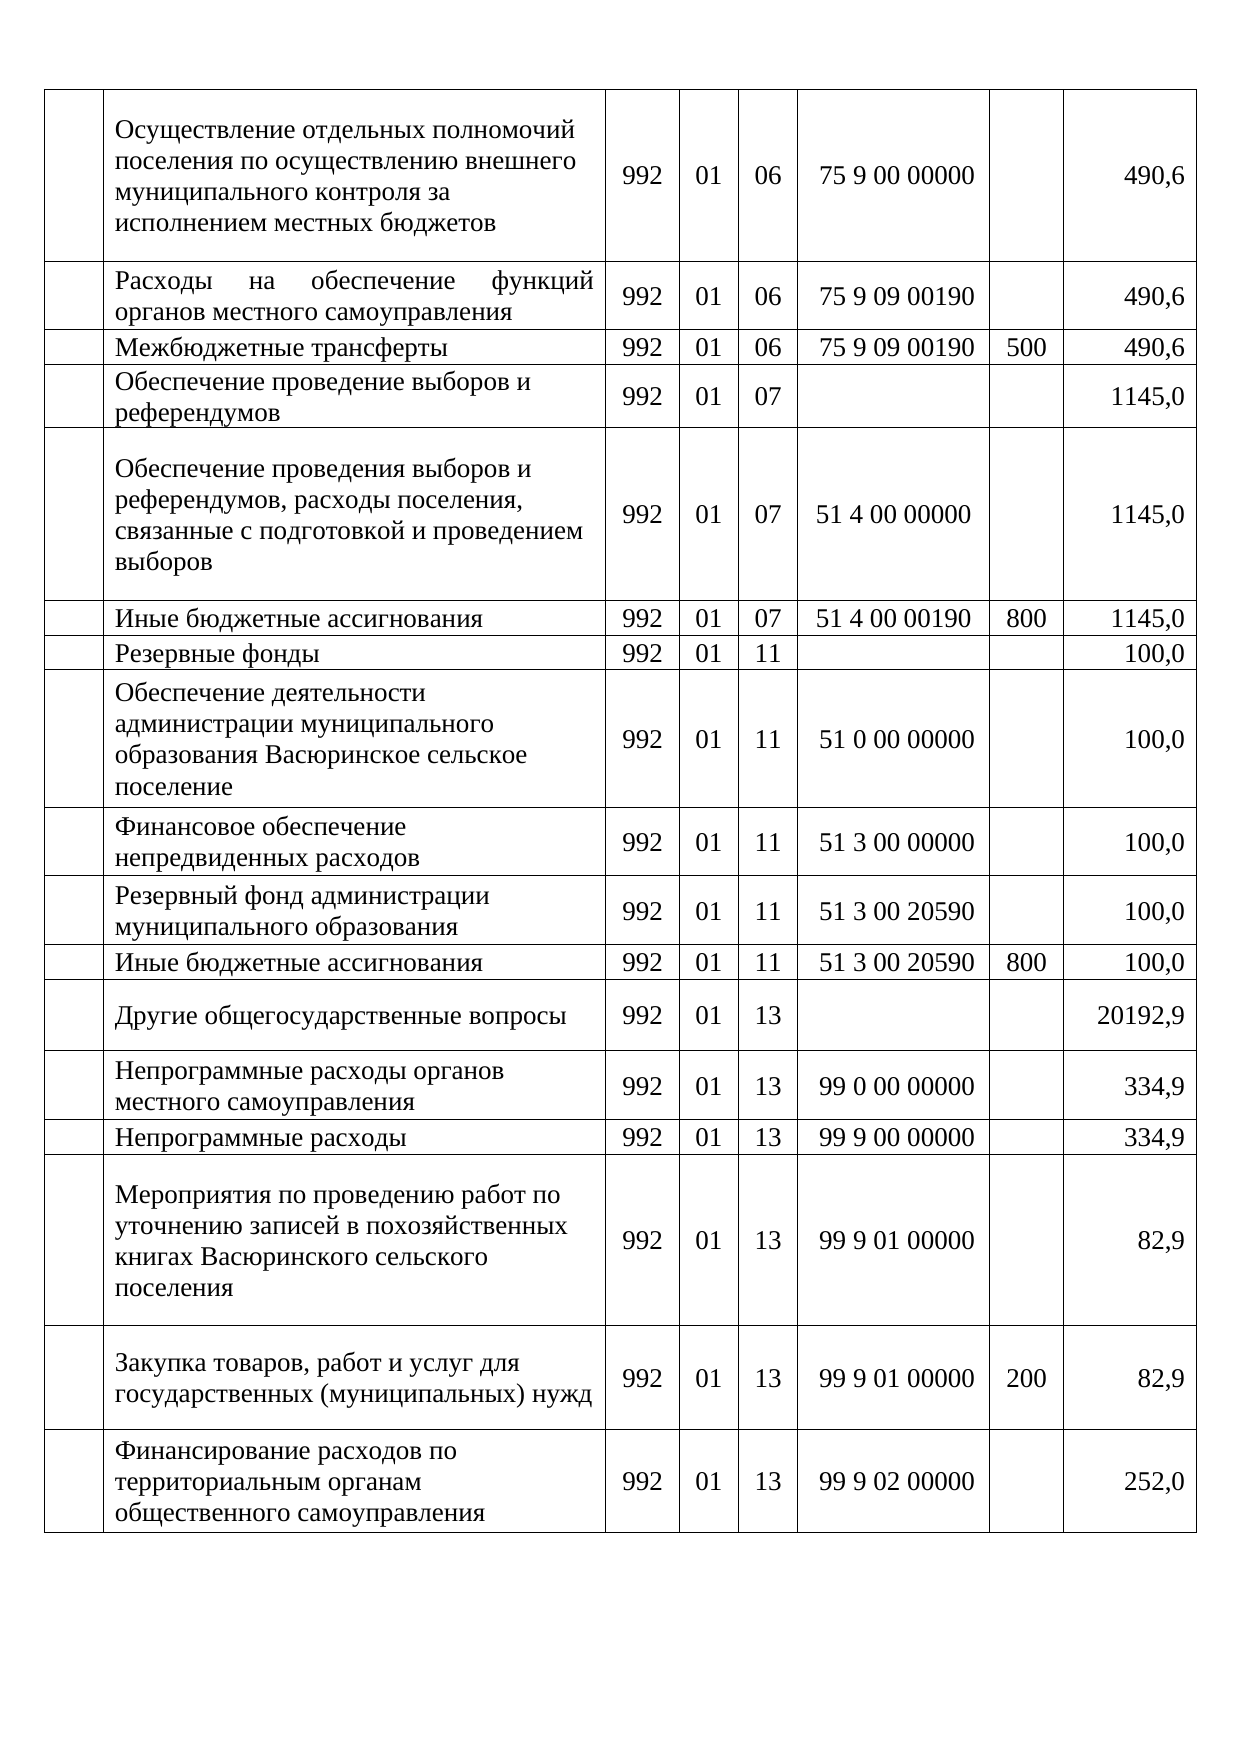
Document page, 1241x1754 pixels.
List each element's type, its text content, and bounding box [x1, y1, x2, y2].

table_cell 992 [606, 876, 679, 944]
table_cell [990, 1155, 1063, 1325]
table_cell 01 [680, 1326, 738, 1428]
table_cell Обеспечение проведения выборов и референдумов, расходы поселения, связанные с подготовкой и проведением выборов [104, 428, 605, 600]
table_cell [45, 636, 103, 669]
table_cell 992 [606, 262, 679, 329]
table_cell [990, 262, 1063, 329]
table_cell 490,6 [1064, 330, 1196, 364]
table_cell 01 [680, 90, 738, 261]
table_cell [45, 980, 103, 1050]
table_cell [45, 262, 103, 329]
table_cell [990, 1430, 1063, 1532]
table_cell 100,0 [1064, 808, 1196, 875]
table_cell 20192,9 [1064, 980, 1196, 1050]
table_cell Мероприятия по проведению работ по уточнению записей в похозяйственных книгах Васюринского сельского поселения [104, 1155, 605, 1325]
table_cell 82,9 [1064, 1155, 1196, 1325]
table_cell 99 9 01 00000 [798, 1155, 989, 1325]
table_cell 01 [680, 1120, 738, 1153]
table_cell 06 [739, 262, 797, 329]
table_cell 06 [739, 90, 797, 261]
table_cell 82,9 [1064, 1326, 1196, 1428]
table_cell 07 [739, 365, 797, 427]
table_cell Осуществление отдельных полномочий поселения по осуществлению внешнего муниципального контроля за исполнением местных бюджетов [104, 90, 605, 261]
table_cell 992 [606, 1120, 679, 1153]
table_cell 334,9 [1064, 1051, 1196, 1119]
table_cell [45, 808, 103, 875]
table_cell [45, 1155, 103, 1325]
table_cell 500 [990, 330, 1063, 364]
table_cell Обеспечение проведение выборов и референдумов [104, 365, 605, 427]
table_cell 01 [680, 808, 738, 875]
table_cell Резервный фонд администрации муниципального образования [104, 876, 605, 944]
table_cell 51 0 00 00000 [798, 670, 989, 807]
table_cell 11 [739, 808, 797, 875]
table_cell Иные бюджетные ассигнования [104, 601, 605, 635]
table_cell [990, 428, 1063, 600]
table_cell [798, 365, 989, 427]
table_cell 100,0 [1064, 945, 1196, 978]
table_cell 11 [739, 670, 797, 807]
table_cell 992 [606, 90, 679, 261]
table_cell 01 [680, 1155, 738, 1325]
table_cell 01 [680, 262, 738, 329]
table_cell 75 9 00 00000 [798, 90, 989, 261]
table_cell Финансовое обеспечение непредвиденных расходов [104, 808, 605, 875]
table_cell 99 0 00 00000 [798, 1051, 989, 1119]
table_cell 75 9 09 00190 [798, 262, 989, 329]
table_cell [45, 1120, 103, 1153]
table_cell 490,6 [1064, 262, 1196, 329]
table_cell [990, 670, 1063, 807]
table_cell Непрограммные расходы [104, 1120, 605, 1153]
table_cell 01 [680, 365, 738, 427]
table_cell [45, 601, 103, 635]
table_cell [990, 1120, 1063, 1153]
table_cell 51 3 00 00000 [798, 808, 989, 875]
table_cell 01 [680, 876, 738, 944]
table_cell 992 [606, 945, 679, 978]
table_cell 100,0 [1064, 876, 1196, 944]
table_cell 01 [680, 1430, 738, 1532]
table_cell 99 9 01 00000 [798, 1326, 989, 1428]
table_cell 992 [606, 428, 679, 600]
table_cell 01 [680, 428, 738, 600]
table_cell 992 [606, 1430, 679, 1532]
table_cell 1145,0 [1064, 601, 1196, 635]
table_cell Резервные фонды [104, 636, 605, 669]
table_cell [45, 1430, 103, 1532]
table_cell Расходы на обеспечение функций органов местного самоуправления [104, 262, 605, 329]
table_cell 992 [606, 1155, 679, 1325]
table_cell 992 [606, 636, 679, 669]
table_cell [990, 636, 1063, 669]
table_cell 13 [739, 1051, 797, 1119]
table_cell 51 4 00 00000 [798, 428, 989, 600]
table_cell 11 [739, 636, 797, 669]
table_cell [990, 365, 1063, 427]
table_cell 01 [680, 636, 738, 669]
table_cell Обеспечение деятельности администрации муниципального образования Васюринское сельское поселение [104, 670, 605, 807]
table_cell 992 [606, 808, 679, 875]
table_cell 01 [680, 1051, 738, 1119]
table_cell 99 9 00 00000 [798, 1120, 989, 1153]
table_cell Финансирование расходов по территориальным органам общественного самоуправления [104, 1430, 605, 1532]
table_cell 200 [990, 1326, 1063, 1428]
table_cell [45, 428, 103, 600]
table_cell 1145,0 [1064, 365, 1196, 427]
table_cell [990, 980, 1063, 1050]
table_cell [45, 945, 103, 978]
table_cell 51 3 00 20590 [798, 876, 989, 944]
table_cell [990, 90, 1063, 261]
table_cell 13 [739, 1155, 797, 1325]
table_cell 800 [990, 945, 1063, 978]
table_cell [798, 636, 989, 669]
table_cell Иные бюджетные ассигнования [104, 945, 605, 978]
table_cell 13 [739, 1430, 797, 1532]
table_cell [45, 1326, 103, 1428]
table_cell 992 [606, 980, 679, 1050]
table_cell 01 [680, 330, 738, 364]
table_cell 334,9 [1064, 1120, 1196, 1153]
table_cell [45, 330, 103, 364]
table_cell 11 [739, 876, 797, 944]
table_cell 100,0 [1064, 670, 1196, 807]
table_cell [798, 980, 989, 1050]
table_cell [990, 876, 1063, 944]
table_cell 1145,0 [1064, 428, 1196, 600]
table_cell 252,0 [1064, 1430, 1196, 1532]
table_cell 13 [739, 1326, 797, 1428]
table_cell 100,0 [1064, 636, 1196, 669]
table_cell 490,6 [1064, 90, 1196, 261]
table_cell 13 [739, 980, 797, 1050]
table_cell 992 [606, 1326, 679, 1428]
table_cell 01 [680, 601, 738, 635]
table_cell 51 4 00 00190 [798, 601, 989, 635]
table_cell [45, 876, 103, 944]
table_cell 13 [739, 1120, 797, 1153]
table_cell 992 [606, 601, 679, 635]
table_cell 07 [739, 428, 797, 600]
table_cell [45, 365, 103, 427]
table_cell [45, 670, 103, 807]
table_cell 800 [990, 601, 1063, 635]
table_cell 51 3 00 20590 [798, 945, 989, 978]
table_cell 01 [680, 945, 738, 978]
table_cell [45, 90, 103, 261]
table_cell 01 [680, 980, 738, 1050]
table_cell Непрограммные расходы органов местного самоуправления [104, 1051, 605, 1119]
table_cell [45, 1051, 103, 1119]
table_cell 992 [606, 330, 679, 364]
table_cell 11 [739, 945, 797, 978]
table_cell 07 [739, 601, 797, 635]
table_cell [990, 1051, 1063, 1119]
table_cell 992 [606, 670, 679, 807]
table_cell 99 9 02 00000 [798, 1430, 989, 1532]
table_cell 01 [680, 670, 738, 807]
table_cell 992 [606, 1051, 679, 1119]
table_cell [990, 808, 1063, 875]
table_cell 992 [606, 365, 679, 427]
table_cell Межбюджетные трансферты [104, 330, 605, 364]
table_cell Другие общегосударственные вопросы [104, 980, 605, 1050]
table_cell 06 [739, 330, 797, 364]
table_cell 75 9 09 00190 [798, 330, 989, 364]
table_cell Закупка товаров, работ и услуг для государственных (муниципальных) нужд [104, 1326, 605, 1428]
